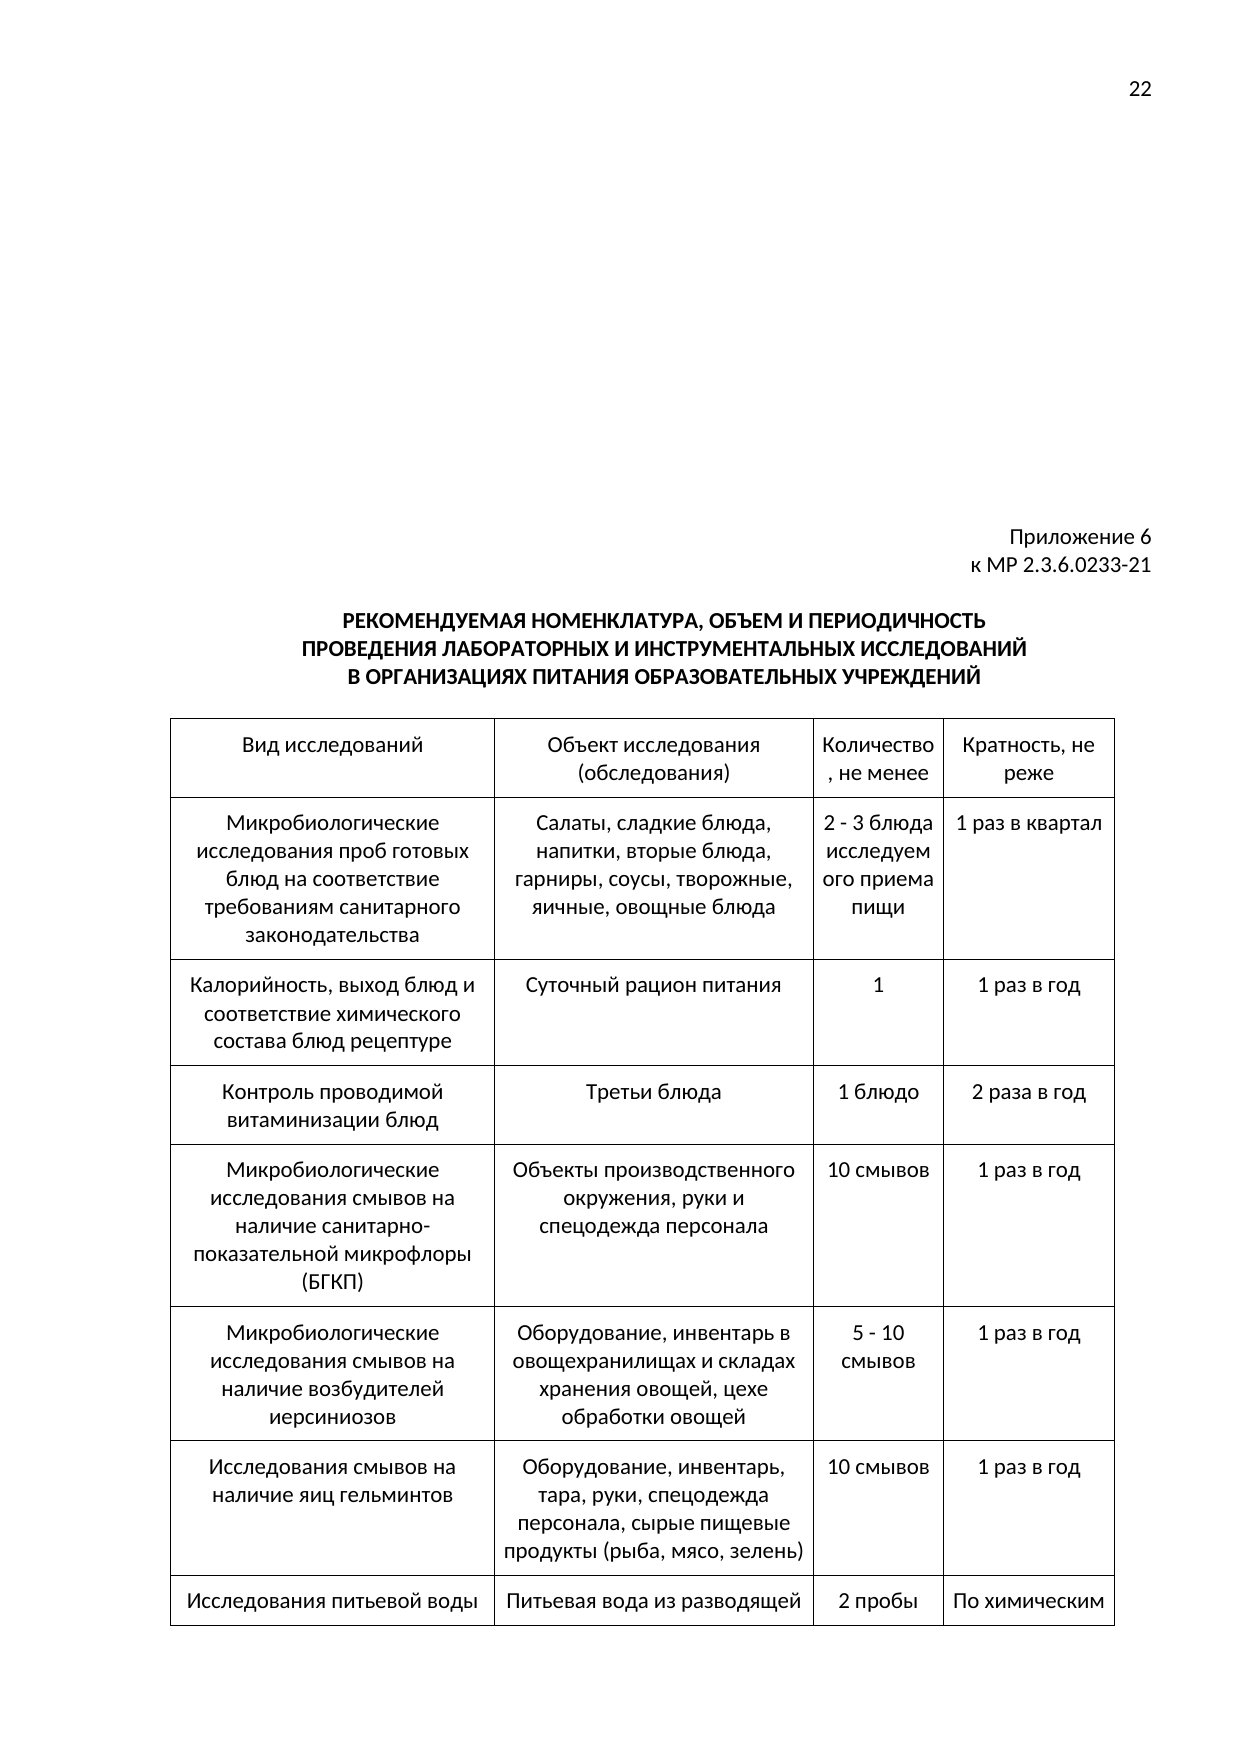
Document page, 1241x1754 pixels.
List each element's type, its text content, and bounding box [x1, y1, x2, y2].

table_cell 1 раз в квартал [944, 798, 1114, 959]
title ПРОВЕДЕНИЯ ЛАБОРАТОРНЫХ И ИНСТРУМЕНТАЛЬНЫХ ИССЛЕДОВАНИЙ [177, 634, 1152, 662]
table_cell Оборудование, инвентарь, тара, руки, спецодежда персонала, сырые пищевые продукты (рыба, мясо, зелень) [495, 1441, 813, 1575]
table_cell 10 смывов [814, 1441, 943, 1575]
table_cell 2 раза в год [944, 1066, 1114, 1144]
table_cell 1 раз в год [944, 1307, 1114, 1440]
table_cell Исследования смывов на наличие яиц гельминтов [171, 1441, 494, 1575]
table_cell 1 раз в год [944, 1145, 1114, 1306]
table_cell Калорийность, выход блюд и соответствие химического состава блюд рецептуре [171, 960, 494, 1065]
title В ОРГАНИЗАЦИЯХ ПИТАНИЯ ОБРАЗОВАТЕЛЬНЫХ УЧРЕЖДЕНИЙ [177, 662, 1152, 690]
title РЕКОМЕНДУЕМАЯ НОМЕНКЛАТУРА, ОБЪЕМ И ПЕРИОДИЧНОСТЬ [177, 606, 1152, 634]
table_cell 2 - 3 блюда исследуемого приема пищи [814, 798, 943, 959]
table_cell 1 блюдо [814, 1066, 943, 1144]
table_cell Третьи блюда [495, 1066, 813, 1144]
table_cell Микробиологические исследования смывов на наличие возбудителей иерсиниозов [171, 1307, 494, 1440]
text Приложение 6 [177, 522, 1152, 550]
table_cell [944, 1576, 1114, 1625]
table_cell Объекты производственного окружения, руки и спецодежда персонала [495, 1145, 813, 1306]
table_cell 1 раз в год [944, 1441, 1114, 1575]
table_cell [171, 1576, 494, 1625]
table_cell Микробиологические исследования проб готовых блюд на соответствие требованиям санитарного законодательства [171, 798, 494, 959]
table_cell 1 раз в год [944, 960, 1114, 1065]
table_cell 1 [814, 960, 943, 1065]
table_cell 10 смывов [814, 1145, 943, 1306]
table_cell 2 пробы [814, 1576, 943, 1625]
table_cell Оборудование, инвентарь в овощехранилищах и складах хранения овощей, цехе обработки овощей [495, 1307, 813, 1440]
table_cell Салаты, сладкие блюда, напитки, вторые блюда, гарниры, соусы, творожные, яичные, овощные блюда [495, 798, 813, 959]
table_header Количество, не менее [814, 719, 943, 797]
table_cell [495, 1576, 813, 1625]
table_cell Контроль проводимой витаминизации блюд [171, 1066, 494, 1144]
table_header Объект исследования (обследования) [495, 719, 813, 797]
table_cell Микробиологические исследования смывов на наличие санитарно-показательной микрофлоры (БГКП) [171, 1145, 494, 1306]
table_cell Суточный рацион питания [495, 960, 813, 1065]
text к МР 2.3.6.0233-21 [177, 550, 1152, 578]
table_header Кратность, не реже [944, 719, 1114, 797]
table_header Вид исследований [171, 719, 494, 797]
table_cell 5 - 10 смывов [814, 1307, 943, 1440]
